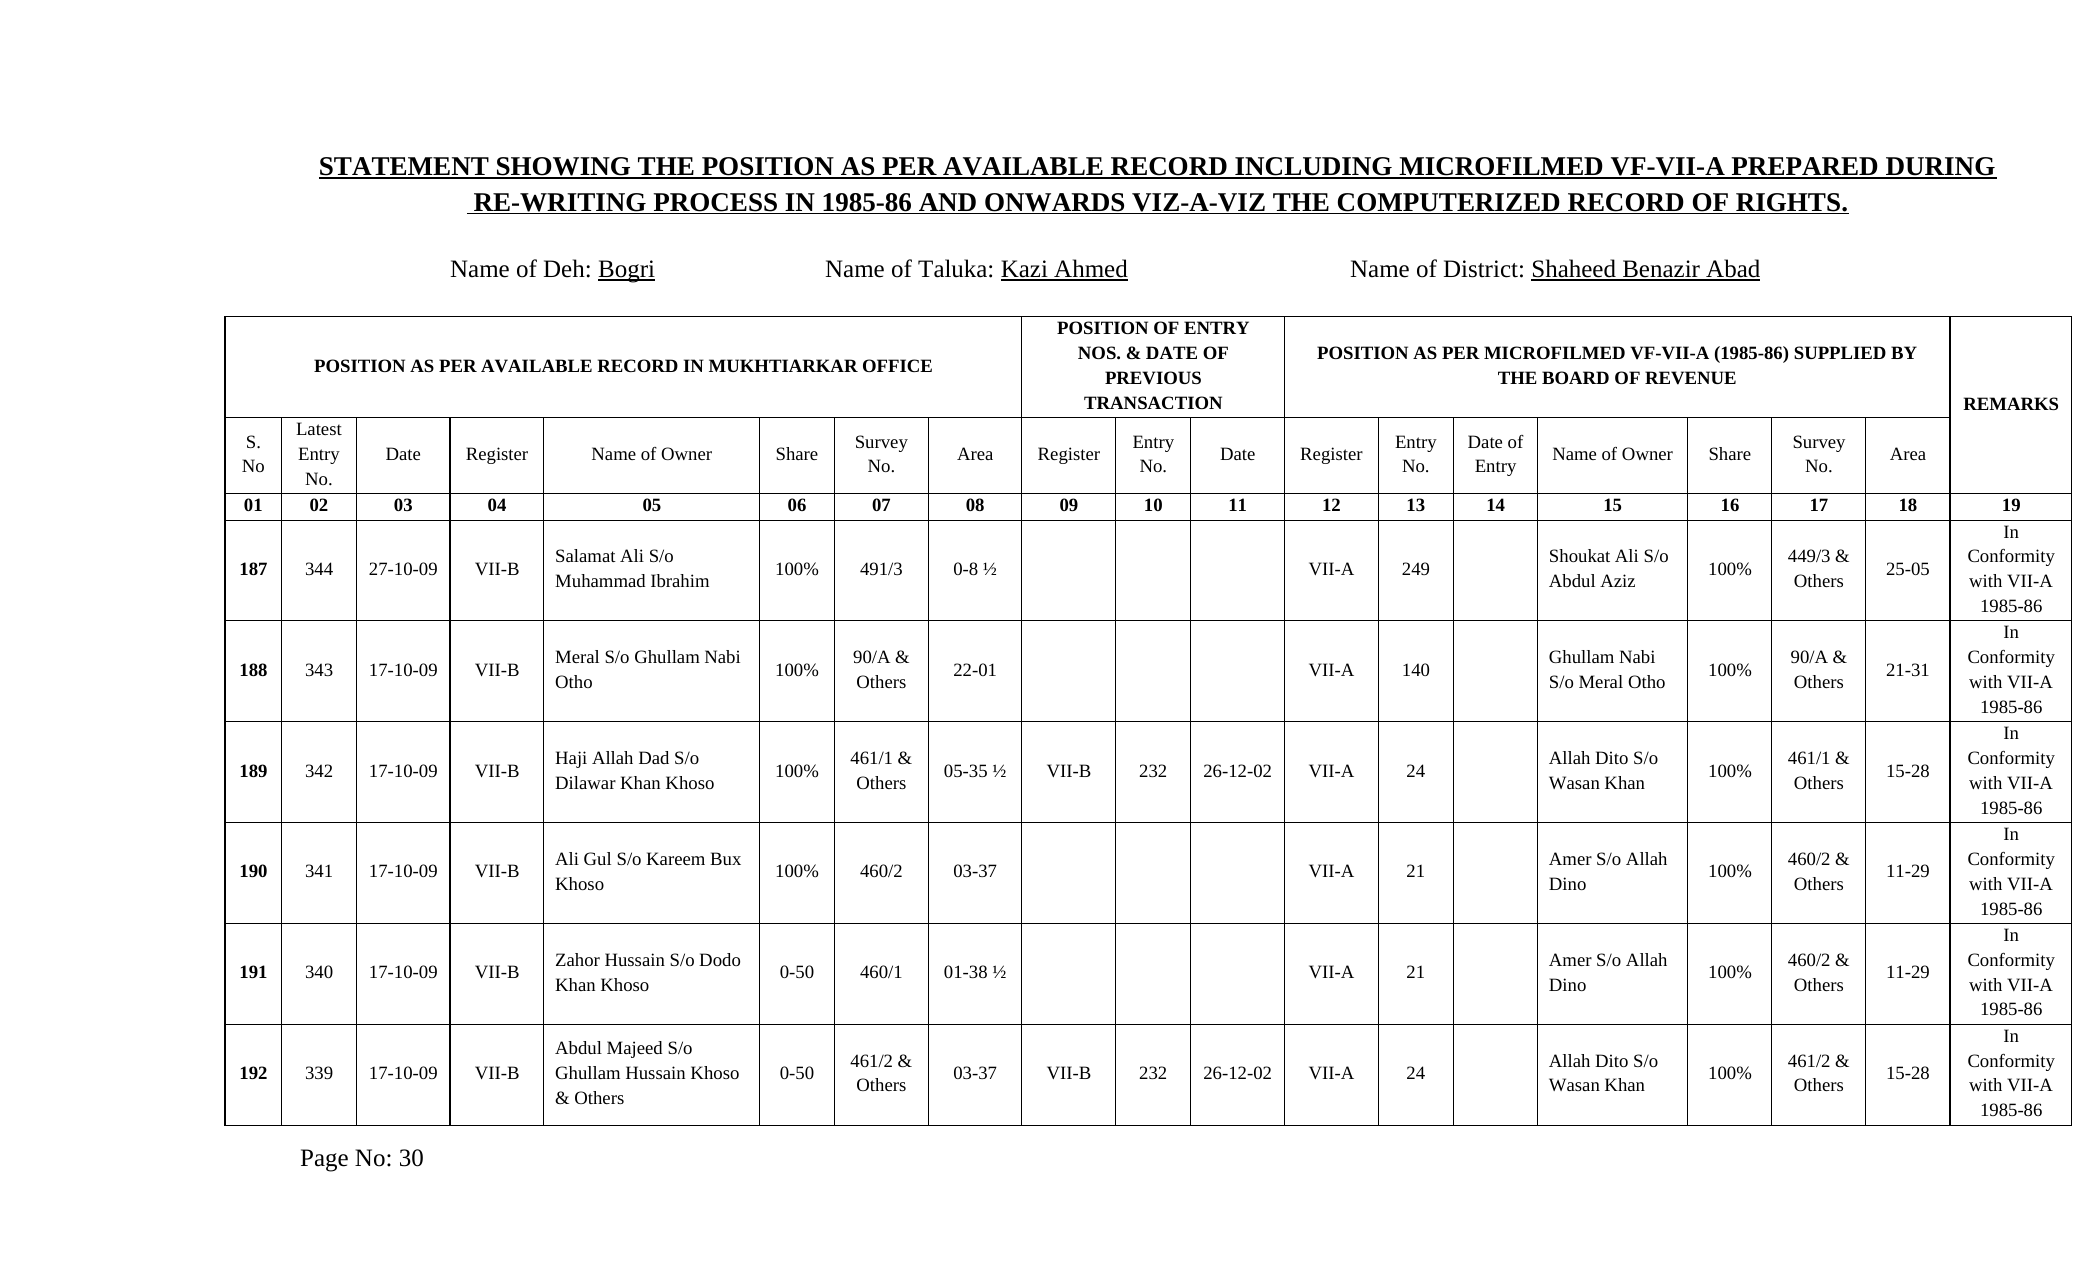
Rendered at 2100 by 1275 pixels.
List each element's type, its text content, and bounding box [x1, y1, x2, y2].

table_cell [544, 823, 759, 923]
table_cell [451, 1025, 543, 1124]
text Name of Deh: Bogri Name of Taluka: Kazi Ahmed Name of District: Shaheed Benazir Abad [375, 254, 2100, 283]
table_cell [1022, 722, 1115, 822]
text STATEMENT SHOWING THE POSITION AS PER AVAILABLE RECORD INCLUDING MICROFILMED VF-VII-A PREPARED DURING [216, 150, 2100, 181]
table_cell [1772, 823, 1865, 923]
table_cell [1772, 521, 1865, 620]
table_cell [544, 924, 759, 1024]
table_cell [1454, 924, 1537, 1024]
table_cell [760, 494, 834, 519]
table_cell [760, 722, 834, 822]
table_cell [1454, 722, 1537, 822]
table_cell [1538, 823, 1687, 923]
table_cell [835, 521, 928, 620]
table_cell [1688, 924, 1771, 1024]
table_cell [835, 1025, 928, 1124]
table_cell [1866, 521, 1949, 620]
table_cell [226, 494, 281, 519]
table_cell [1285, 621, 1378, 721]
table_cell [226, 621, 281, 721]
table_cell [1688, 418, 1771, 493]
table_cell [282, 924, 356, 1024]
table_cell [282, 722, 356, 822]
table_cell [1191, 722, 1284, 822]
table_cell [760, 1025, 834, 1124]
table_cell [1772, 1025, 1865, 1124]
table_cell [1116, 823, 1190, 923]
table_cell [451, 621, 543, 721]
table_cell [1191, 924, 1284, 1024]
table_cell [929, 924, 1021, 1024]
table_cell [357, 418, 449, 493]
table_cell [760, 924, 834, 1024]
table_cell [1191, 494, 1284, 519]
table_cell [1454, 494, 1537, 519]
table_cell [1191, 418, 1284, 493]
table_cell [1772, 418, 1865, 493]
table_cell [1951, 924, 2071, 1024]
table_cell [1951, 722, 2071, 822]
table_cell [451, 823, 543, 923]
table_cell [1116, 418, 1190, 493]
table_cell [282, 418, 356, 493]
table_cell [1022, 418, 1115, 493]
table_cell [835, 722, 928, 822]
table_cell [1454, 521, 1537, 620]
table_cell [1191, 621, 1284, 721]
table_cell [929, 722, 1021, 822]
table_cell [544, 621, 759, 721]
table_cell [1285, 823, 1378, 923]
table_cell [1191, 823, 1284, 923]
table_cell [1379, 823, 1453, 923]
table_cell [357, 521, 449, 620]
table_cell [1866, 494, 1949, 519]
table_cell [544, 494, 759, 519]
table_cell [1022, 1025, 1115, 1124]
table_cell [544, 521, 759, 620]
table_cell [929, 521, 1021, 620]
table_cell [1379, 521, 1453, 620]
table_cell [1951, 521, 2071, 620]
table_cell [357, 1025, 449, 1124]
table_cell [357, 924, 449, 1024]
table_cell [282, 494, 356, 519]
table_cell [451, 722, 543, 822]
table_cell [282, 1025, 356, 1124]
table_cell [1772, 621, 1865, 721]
text RE-WRITING PROCESS IN 1985-86 AND ONWARDS VIZ-A-VIZ THE COMPUTERIZED RECORD OF RIGHTS. [216, 186, 2100, 217]
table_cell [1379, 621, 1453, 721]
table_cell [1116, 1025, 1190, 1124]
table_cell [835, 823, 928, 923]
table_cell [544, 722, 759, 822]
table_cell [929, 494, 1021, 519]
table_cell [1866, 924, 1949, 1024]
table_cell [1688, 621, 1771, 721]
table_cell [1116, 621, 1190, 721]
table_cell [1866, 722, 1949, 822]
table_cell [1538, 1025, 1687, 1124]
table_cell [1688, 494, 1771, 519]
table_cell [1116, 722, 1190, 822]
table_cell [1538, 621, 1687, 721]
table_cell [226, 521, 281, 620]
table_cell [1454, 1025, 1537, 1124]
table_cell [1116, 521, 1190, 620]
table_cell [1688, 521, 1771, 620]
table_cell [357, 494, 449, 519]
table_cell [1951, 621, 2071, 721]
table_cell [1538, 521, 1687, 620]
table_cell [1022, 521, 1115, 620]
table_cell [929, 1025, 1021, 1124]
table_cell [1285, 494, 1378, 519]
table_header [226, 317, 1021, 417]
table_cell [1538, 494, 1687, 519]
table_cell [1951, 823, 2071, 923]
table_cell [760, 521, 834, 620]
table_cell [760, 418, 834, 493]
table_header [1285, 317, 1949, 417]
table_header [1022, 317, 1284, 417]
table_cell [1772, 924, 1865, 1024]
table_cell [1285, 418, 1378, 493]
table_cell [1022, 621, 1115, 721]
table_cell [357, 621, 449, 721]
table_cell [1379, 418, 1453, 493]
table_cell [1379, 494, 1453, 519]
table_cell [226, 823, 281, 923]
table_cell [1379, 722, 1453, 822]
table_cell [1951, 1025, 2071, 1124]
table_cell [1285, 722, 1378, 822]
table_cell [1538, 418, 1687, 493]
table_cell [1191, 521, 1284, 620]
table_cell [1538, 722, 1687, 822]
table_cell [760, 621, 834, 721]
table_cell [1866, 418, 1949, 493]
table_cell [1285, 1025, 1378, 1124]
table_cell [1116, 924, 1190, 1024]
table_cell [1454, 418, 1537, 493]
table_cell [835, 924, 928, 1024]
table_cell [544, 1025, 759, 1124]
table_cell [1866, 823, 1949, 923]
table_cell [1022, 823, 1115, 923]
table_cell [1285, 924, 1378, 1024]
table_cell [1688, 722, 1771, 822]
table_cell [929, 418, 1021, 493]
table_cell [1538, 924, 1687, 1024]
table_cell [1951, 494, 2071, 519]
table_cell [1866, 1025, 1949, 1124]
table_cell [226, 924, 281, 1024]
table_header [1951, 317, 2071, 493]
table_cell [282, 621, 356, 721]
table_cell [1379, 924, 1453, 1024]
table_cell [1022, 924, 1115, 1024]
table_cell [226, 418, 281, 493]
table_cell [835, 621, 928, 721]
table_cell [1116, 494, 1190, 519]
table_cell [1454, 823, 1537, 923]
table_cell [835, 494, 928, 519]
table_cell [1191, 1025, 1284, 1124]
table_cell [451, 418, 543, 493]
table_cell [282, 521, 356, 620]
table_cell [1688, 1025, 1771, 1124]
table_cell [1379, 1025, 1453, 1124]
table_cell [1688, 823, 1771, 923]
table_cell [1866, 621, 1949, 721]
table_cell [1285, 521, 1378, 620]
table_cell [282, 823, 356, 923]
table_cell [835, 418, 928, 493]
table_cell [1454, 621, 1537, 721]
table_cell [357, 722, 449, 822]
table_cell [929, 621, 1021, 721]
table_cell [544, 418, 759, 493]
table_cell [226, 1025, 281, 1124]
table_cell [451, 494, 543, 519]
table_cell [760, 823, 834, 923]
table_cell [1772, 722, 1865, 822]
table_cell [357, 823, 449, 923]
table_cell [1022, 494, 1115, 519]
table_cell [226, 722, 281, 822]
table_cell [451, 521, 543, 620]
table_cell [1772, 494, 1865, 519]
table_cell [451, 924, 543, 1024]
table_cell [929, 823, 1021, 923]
